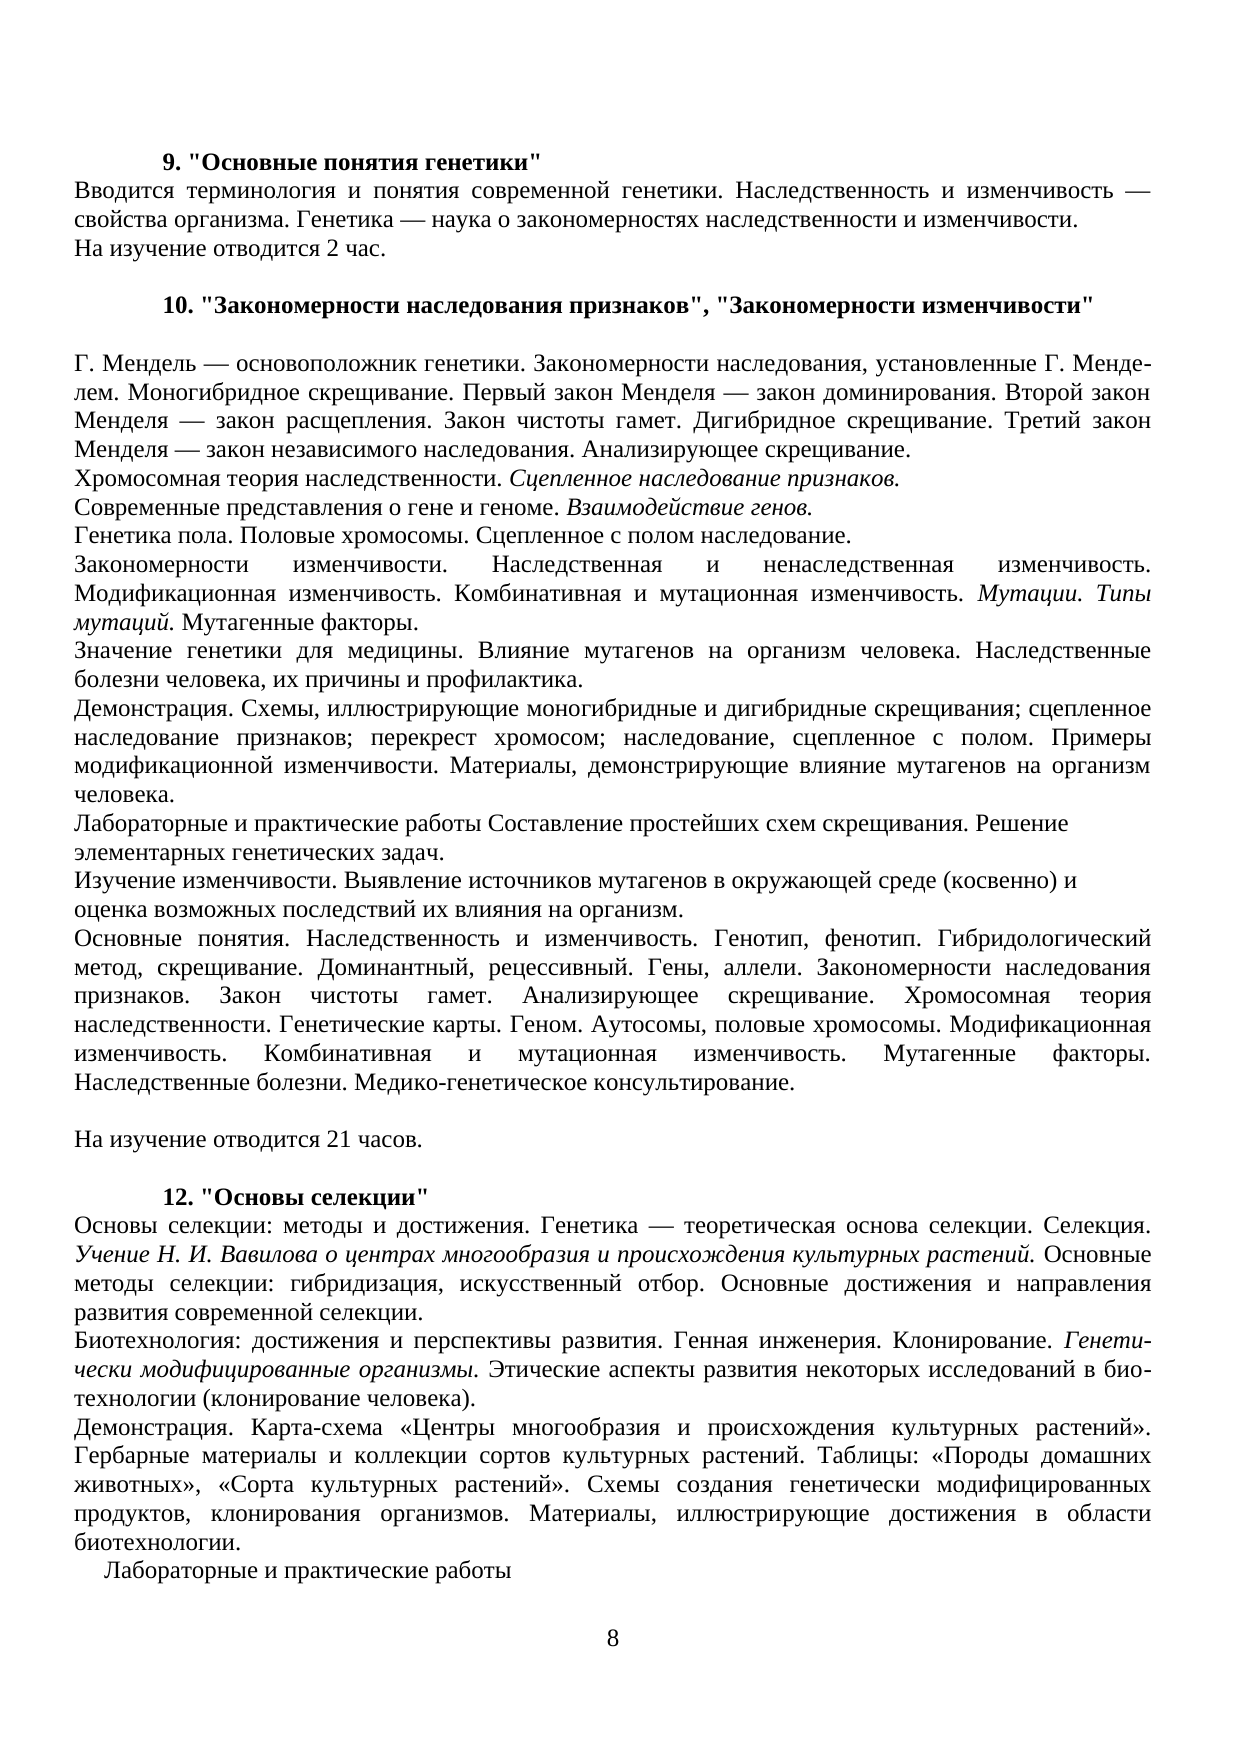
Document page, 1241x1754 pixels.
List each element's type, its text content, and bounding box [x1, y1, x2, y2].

text Изучение изменчивости. Выявление источников мутагенов в окружающей среде (косвенно) и оценка возможных последствий их влияния на организм. [74, 866, 1152, 923]
text Лабораторные и практические работы Составление простейших схем скрещивания. Решение элементарных генетических задач. [74, 808, 1152, 866]
text Вводится терминология и понятия современной генетики. Наследственность и изменчивость — свойства организма. Генетика — наука о закономерностях наследственности и изменчивости. [74, 176, 1152, 233]
text Биотехнология: достижения и перспективы развития. Генная инженерия. Клонирование. Генетически модифицированные организмы. Этические аспекты развития некоторых исследований в биотехнологии (клонирование человека). [74, 1326, 1152, 1412]
text Основные понятия. Наследственность и изменчивость. Генотип, фенотип. Гибридологический метод, скрещивание. Доминантный, рецессивный. Гены, аллели. Закономерности наследования признаков. Закон чистоты гамет. Анализирующее скрещивание. Хромосомная теория наследственности. Генетические карты. Геном. Аутосомы, половые хромосомы. Модификационная изменчивость. Комбинативная и мутационная изменчивость. Мутагенные факторы. Наследственные болезни. Медико-генетическое консультирование. [74, 923, 1152, 1096]
text 9. "Основные понятия генетики" [74, 147, 1152, 176]
text 10. "Закономерности наследования признаков", "Закономерности изменчивости" [74, 291, 1152, 319]
text На изучение отводится 2 час. [74, 233, 1152, 262]
text Лабораторные и практические работы [104, 1556, 1152, 1584]
text Демонстрация. Карта-схема «Центры многообразия и происхождения культурных растений». Гербарные материалы и коллекции сортов культурных растений. Таблицы: «Породы домашних животных», «Сорта культурных растений». Схемы создания генетически модифицированных продуктов, клонирования организмов. Материалы, иллюстрирующие достижения в области биотехнологии. [74, 1412, 1152, 1556]
text Современные представления о гене и геноме. Взаимодействие генов. [74, 492, 1152, 521]
text 12. "Основы селекции" [74, 1182, 1152, 1211]
text Значение генетики для медицины. Влияние мутагенов на организм человека. Наследственные болезни человека, их причины и профилактика. [74, 636, 1152, 693]
text Основы селекции: методы и достижения. Генетика — теоретическая основа селекции. Селекция. Учение Н. И. Вавилова о центрах многообразия и происхождения культурных растений. Основные методы селекции: гибридизация, искусственный отбор. Основные достижения и направления развития современной селекции. [74, 1211, 1152, 1326]
text Закономерности изменчивости. Наследственная и ненаследственная изменчивость. Модификационная изменчивость. Комбинативная и мутационная изменчивость. Мутации. Типы мутаций. Мутагенные факторы. [74, 549, 1152, 636]
text Хромосомная теория наследственности. Сцепленное наследование признаков. [74, 463, 1152, 492]
text Генетика пола. Половые хромосомы. Сцепленное с полом наследование. [74, 521, 1152, 549]
text Г. Мендель — основоположник генетики. Закономерности наследования, установленные Г. Менделем. Моногибридное скрещивание. Первый закон Менделя — закон доминирования. Второй закон Менделя — закон расщепления. Закон чистоты гамет. Дигибридное скрещивание. Третий закон Менделя — закон независимого наследования. Анализирующее скрещивание. [74, 348, 1152, 463]
text Демонстрация. Схемы, иллюстрирующие моногибридные и дигибридные скрещивания; сцепленное наследование признаков; перекрест хромосом; наследование, сцепленное с полом. Примеры модификационной изменчивости. Материалы, демонстрирующие влияние мутагенов на организм человека. [74, 693, 1152, 808]
text На изучение отводится 21 часов. [74, 1124, 1152, 1153]
